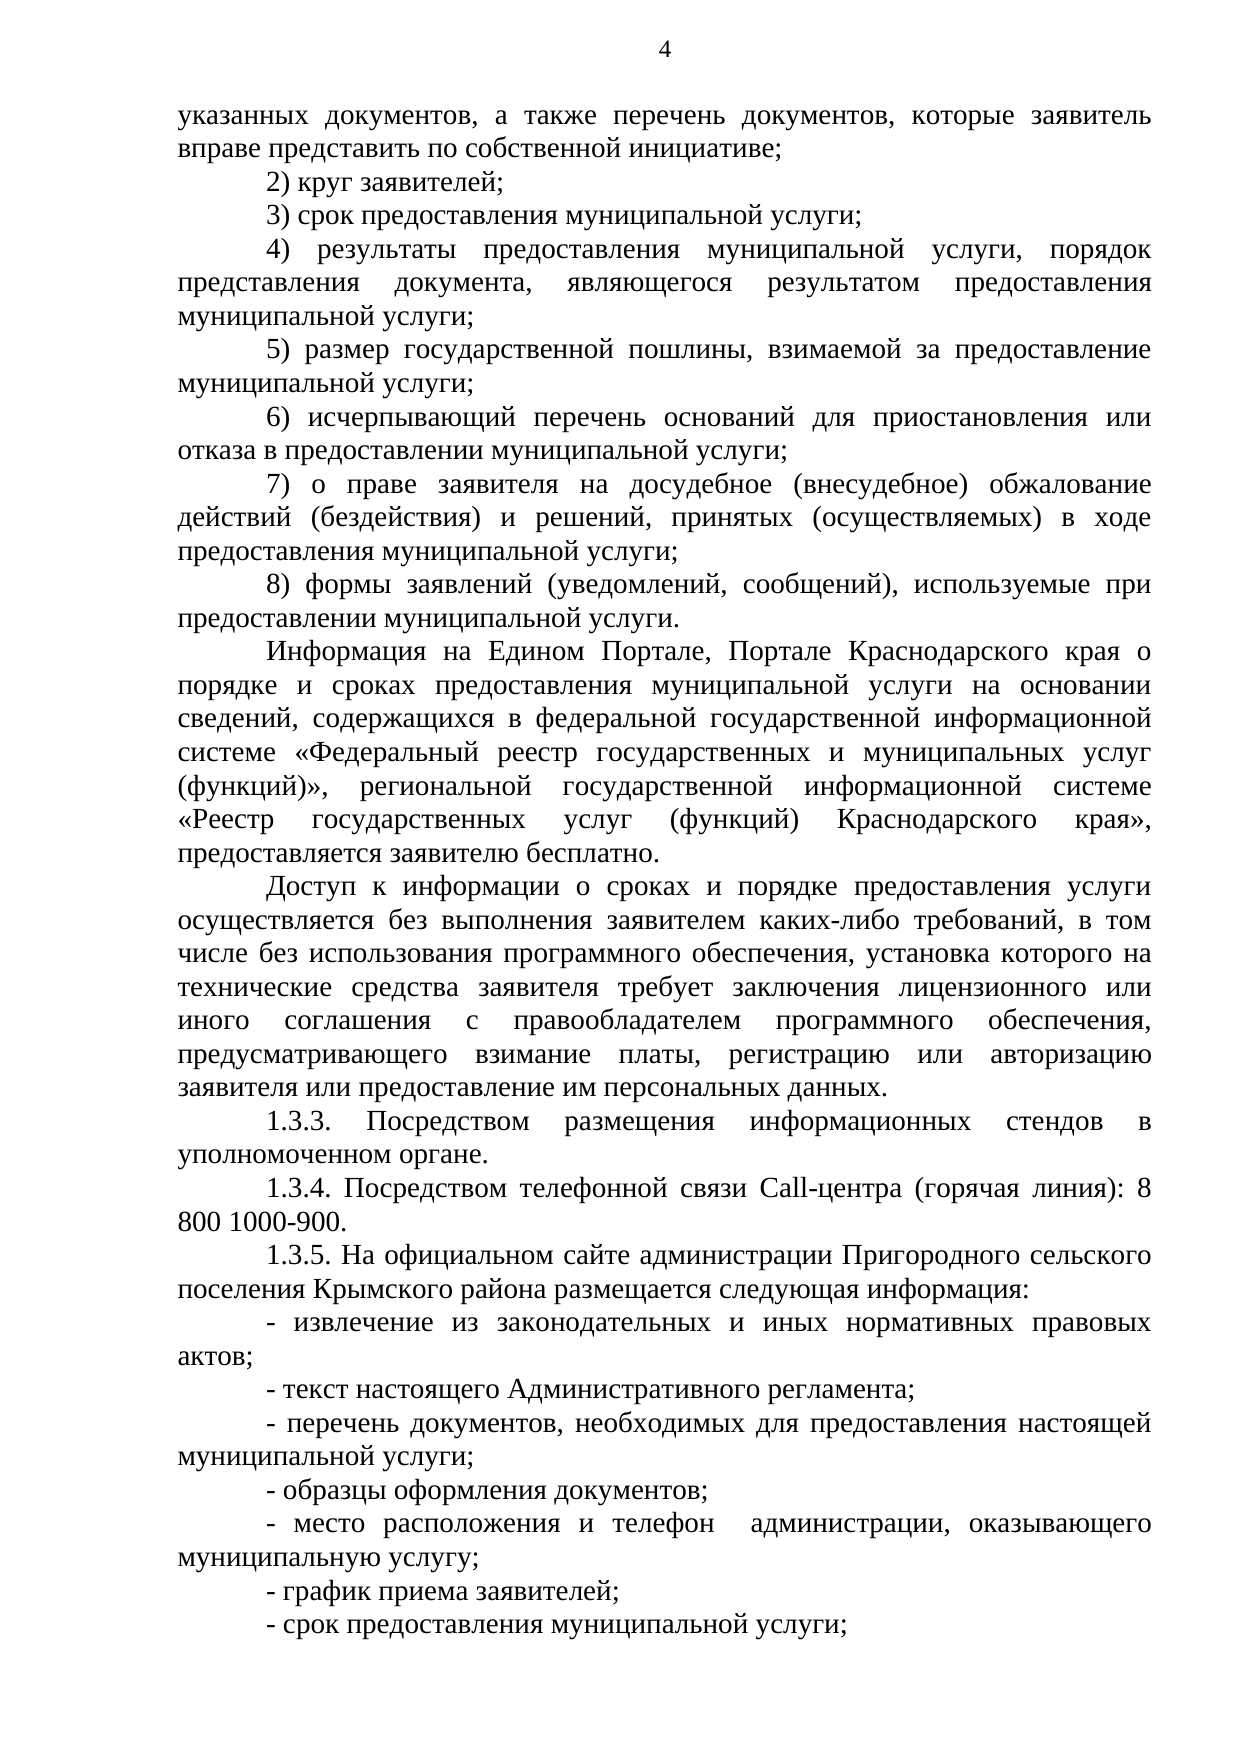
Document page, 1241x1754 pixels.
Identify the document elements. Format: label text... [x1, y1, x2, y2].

text 4) результаты предоставления муниципальной услуги, порядок представления документа, являющегося результатом предоставления муниципальной услуги; [177, 231, 1152, 332]
text - текст настоящего Административного регламента; [177, 1371, 1152, 1405]
text 5) размер государственной пошлины, взимаемой за предоставление муниципальной услуги; [177, 332, 1152, 399]
text - образцы оформления документов; [177, 1472, 1152, 1506]
text - график приема заявителей; [177, 1573, 1152, 1606]
text 8) формы заявлений (уведомлений, сообщений), используемые при предоставлении муниципальной услуги. [177, 566, 1152, 633]
text - перечень документов, необходимых для предоставления настоящей муниципальной услуги; [177, 1405, 1152, 1472]
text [177, 97, 1152, 164]
text 1.3.4. Посредством телефонной связи Call-центра (горячая линия): 8 800 1000-900. [177, 1170, 1152, 1237]
text 7) о праве заявителя на досудебное (внесудебное) обжалование действий (бездействия) и решений, принятых (осуществляемых) в ходе предоставления муниципальной услуги; [177, 466, 1152, 566]
text - срок предоставления муниципальной услуги; [177, 1606, 1152, 1640]
text 6) исчерпывающий перечень оснований для приостановления или отказа в предоставлении муниципальной услуги; [177, 399, 1152, 466]
text - место расположения и телефон администрации, оказывающего муниципальную услугу; [177, 1506, 1152, 1573]
text 3) срок предоставления муниципальной услуги; [177, 197, 1152, 231]
text Информация на Едином Портале, Портале Краснодарского края о порядке и сроках предоставления муниципальной услуги на основании сведений, содержащихся в федеральной государственной информационной системе «Федеральный реестр государственных и муниципальных услуг (функций)», региональной государственной информационной системе «Реестр государственных услуг (функций) Краснодарского края», предоставляется заявителю бесплатно. [177, 633, 1152, 868]
text 1.3.3. Посредством размещения информационных стендов в уполномоченном органе. [177, 1103, 1152, 1170]
text - извлечение из законодательных и иных нормативных правовых актов; [177, 1304, 1152, 1371]
text 1.3.5. На официальном сайте администрации Пригородного сельского поселения Крымского района размещается следующая информация: [177, 1237, 1152, 1304]
text 2) круг заявителей; [177, 164, 1152, 197]
text Доступ к информации о сроках и порядке предоставления услуги осуществляется без выполнения заявителем каких-либо требований, в том числе без использования программного обеспечения, установка которого на технические средства заявителя требует заключения лицензионного или иного соглашения с правообладателем программного обеспечения, предусматривающего взимание платы, регистрацию или авторизацию заявителя или предоставление им персональных данных. [177, 868, 1152, 1103]
